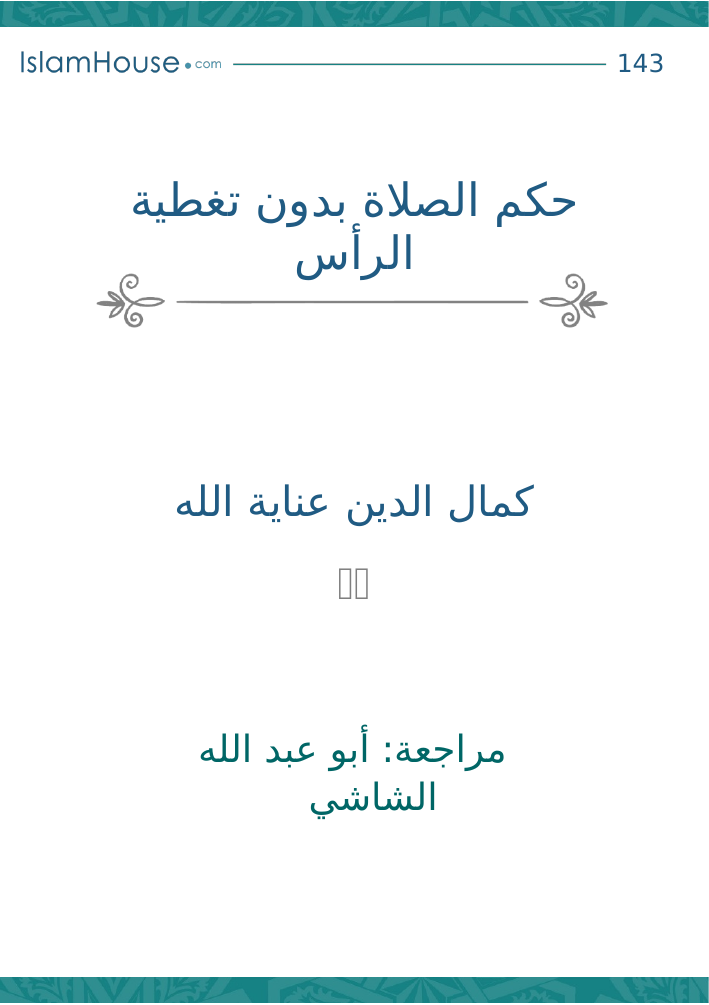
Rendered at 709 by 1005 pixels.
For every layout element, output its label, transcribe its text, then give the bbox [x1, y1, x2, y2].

text حكم الصلاة بدون تغطية الرأس [118, 173, 591, 259]
text كمال الدين عناية الله [118, 478, 591, 526]
picture [0, 977, 709, 1003]
text مراجعة: أبو عبد الله الشاشي [156, 728, 591, 819]
picture [14, 47, 607, 78]
picture [0, 1, 709, 27]
